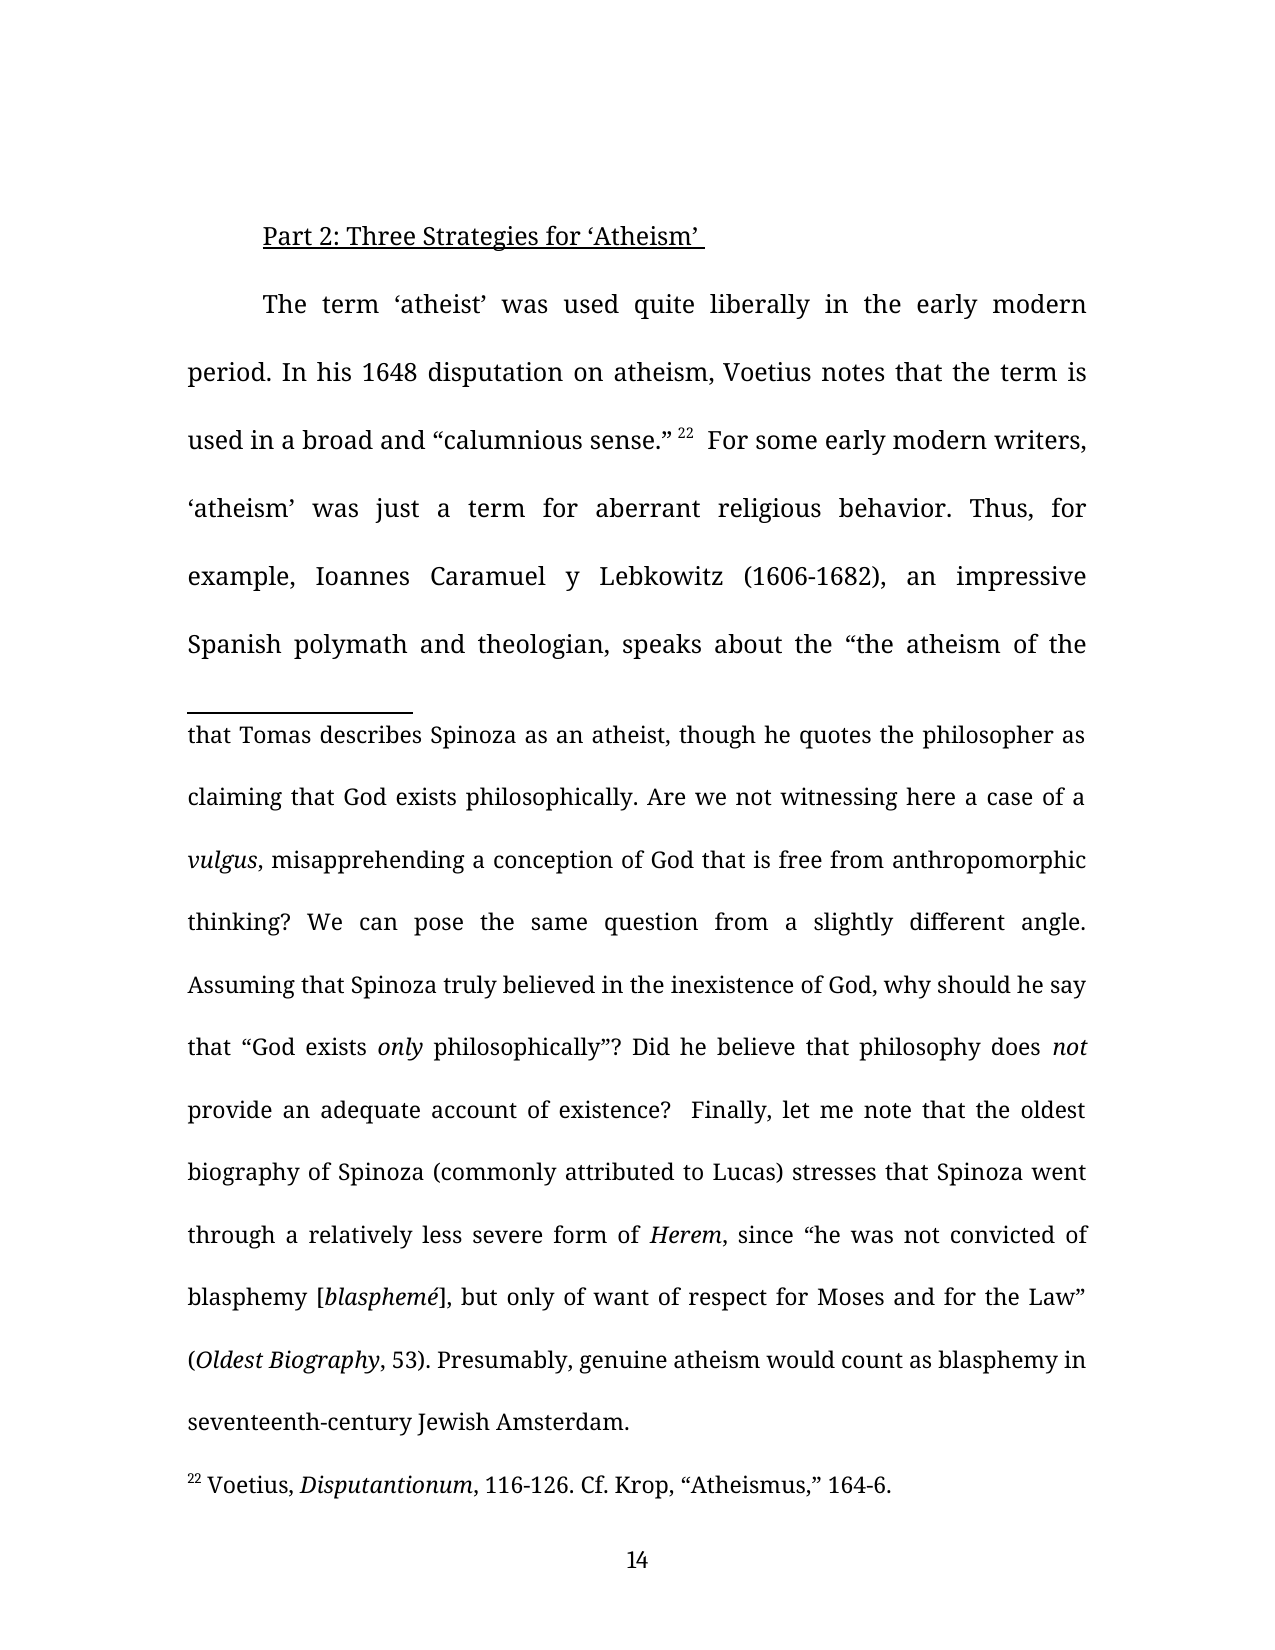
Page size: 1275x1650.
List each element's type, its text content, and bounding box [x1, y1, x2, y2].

text The term ‘atheist’ was used quite liberally in the early modern period. In his 1648 disputation on atheism, Voetius notes that the term is used in a broad and “calumnious sense.” For some early modern writers, ‘atheism’ was just a term for aberrant religious behavior. Thus, for example, Ioannes Caramuel y Lebkowitz (1606-1682), an impressive Spanish polymath and theologian, speaks about the “the atheism of the rabbis.” According to Voetius, what the various branches of atheism share is the divergence “direct or indirect from the proper knowledge of God, a real faith and a just worship of God which may be accompanied with attempts to remove religion and morality from themselves or from others.” Among renaissance and early modern figures who were accused of atheism by their contemporary foes, we find not only Pomponazzi and Descartes, but also Calvin, Luther, Zwingli, and Erasmus. “In the sixteenth century, two savants and two theologians could not dispute without accusing each other reciprocally of sodomy and atheism,” writes Théophile Gautier sardonically. According to Don Cameron Allen, in this period, [187, 286, 1087, 661]
text Part 2: Three Strategies for ‘Atheism’ [187, 218, 1087, 252]
